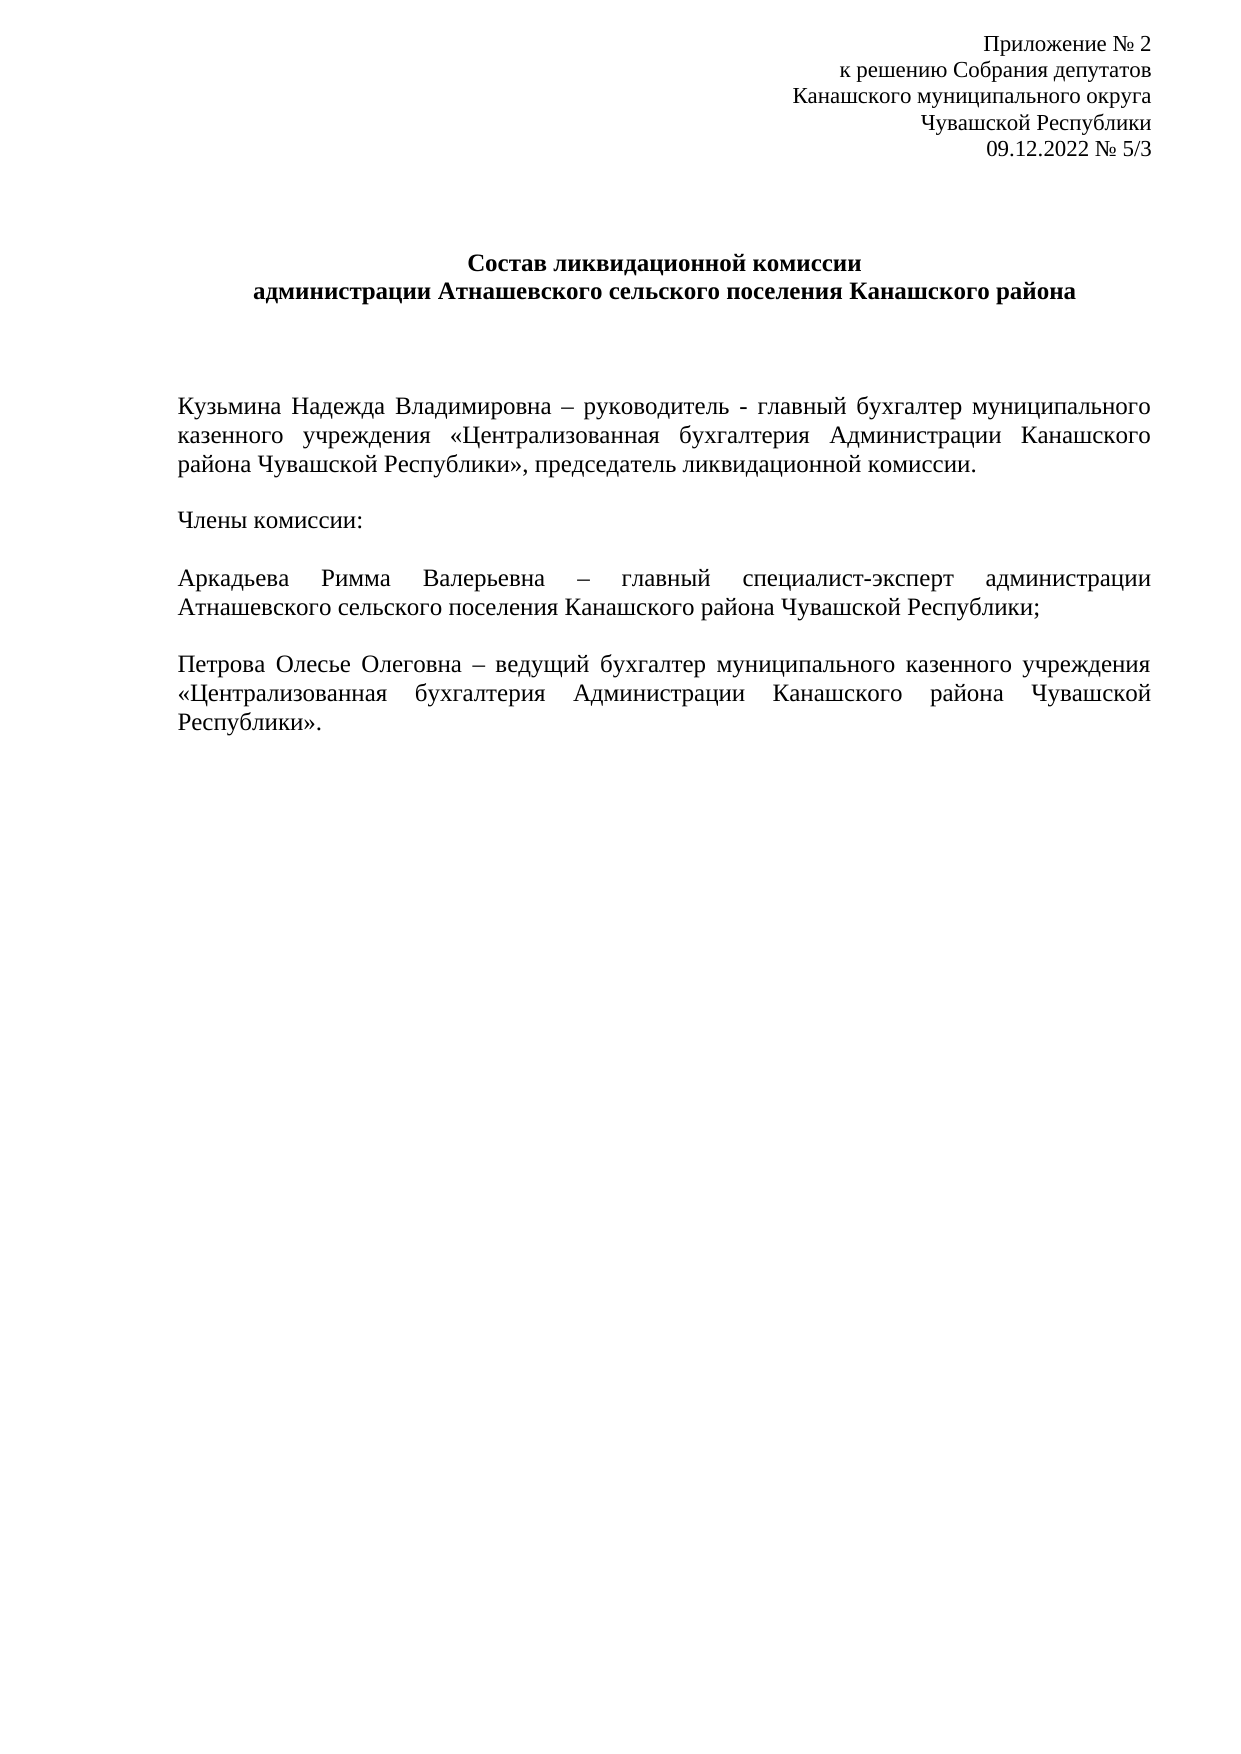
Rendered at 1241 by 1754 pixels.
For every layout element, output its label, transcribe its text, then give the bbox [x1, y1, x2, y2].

text Приложение № 2 [177, 29, 1152, 56]
text Члены комиссии: [177, 506, 1152, 534]
text администрации Атнашевского сельского поселения Канашского района [843, 276, 1152, 305]
text 09.12.2022 № 5/3 [177, 135, 1152, 161]
text Петрова Олесье Олеговна – ведущий бухгалтер муниципального казенного учреждения «Централизованная бухгалтерия Администрации Канашского района Чувашской Республики». [177, 649, 1152, 736]
text Чувашской Республики [177, 109, 1152, 135]
text Аркадьева Римма Валерьевна – главный специалист-эксперт администрации Атнашевского сельского поселения Канашского района Чувашской Республики; [177, 563, 1152, 621]
text Канашского муниципального округа [177, 82, 1152, 109]
text Состав ликвидационной комиссии [177, 248, 1152, 276]
text Кузьмина Надежда Владимировна – руководитель - главный бухгалтер муниципального казенного учреждения «Централизованная бухгалтерия Администрации Канашского района Чувашской Республики», председатель ликвидационной комиссии. [177, 391, 1152, 478]
text к решению Собрания депутатов [177, 56, 1152, 82]
text администрации Атнашевского сельского поселения Канашского района [177, 276, 438, 305]
